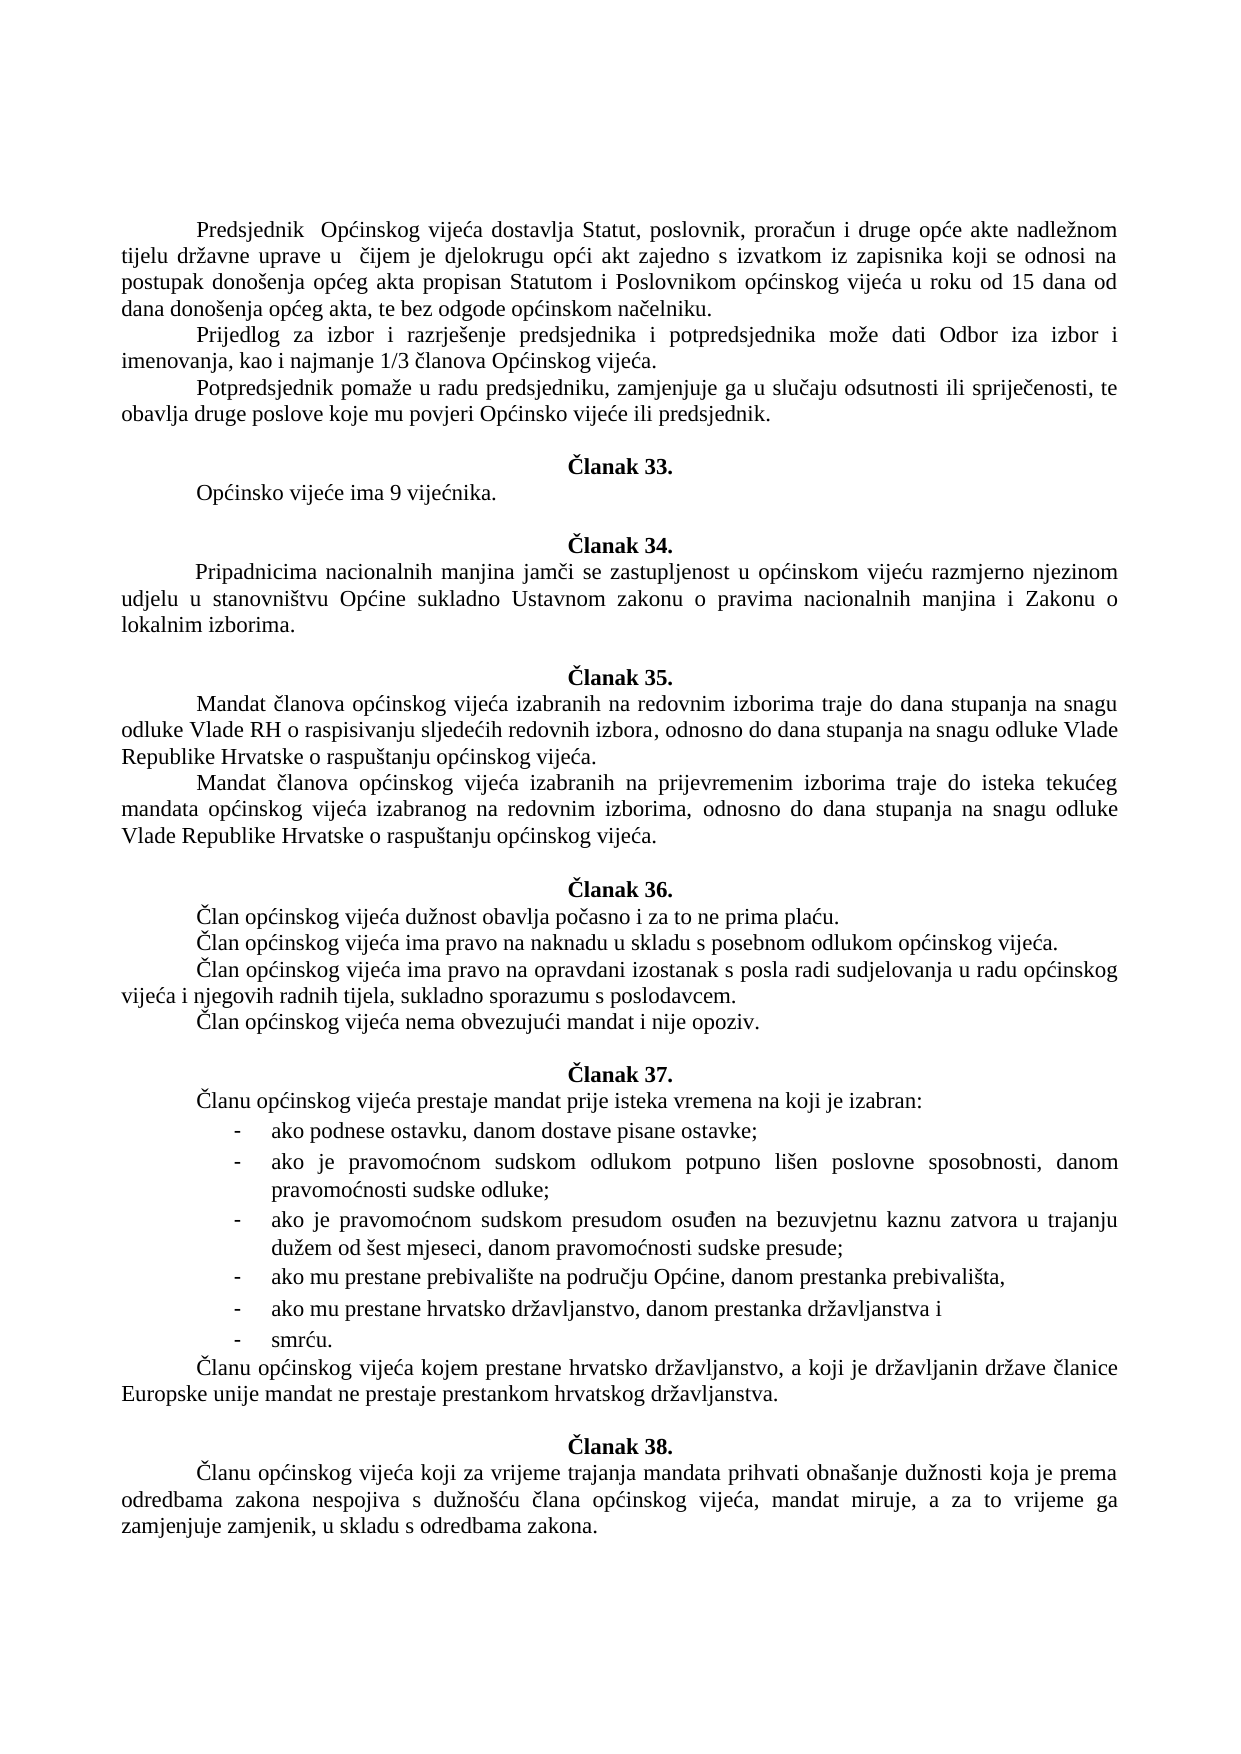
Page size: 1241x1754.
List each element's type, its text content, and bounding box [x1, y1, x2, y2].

text Članak 38. [121, 1433, 1119, 1459]
text Mandat članova općinskog vijeća izabranih na redovnim izborima traje do dana stupanja na snagu odluke Vlade RH o raspisivanju sljedećih redovnih izbora, odnosno do dana stupanja na snagu odluke Vlade Republike Hrvatske o raspuštanju općinskog vijeća. [121, 690, 1119, 769]
list ako je pravomoćnom sudskom presudom osuđen na bezuvjetnu kaznu zatvora u trajanju dužem od šest mjeseci, danom pravomoćnosti sudske presude; [233, 1203, 1119, 1260]
list smrću. [233, 1323, 1119, 1354]
text Pripadnicima nacionalnih manjina jamči se zastupljenost u općinskom vijeću razmjerno njezinom udjelu u stanovništvu Općine sukladno Ustavnom zakonu o pravima nacionalnih manjina i Zakonu o lokalnim izborima. [121, 558, 1119, 637]
list ako mu prestane hrvatsko državljanstvo, danom prestanka državljanstva i [233, 1291, 1119, 1323]
text Članak 35. [121, 664, 1119, 690]
text Mandat članova općinskog vijeća izabranih na prijevremenim izborima traje do isteka tekućeg mandata općinskog vijeća izabranog na redovnim izborima, odnosno do dana stupanja na snagu odluke Vlade Republike Hrvatske o raspuštanju općinskog vijeća. [121, 769, 1119, 848]
text Članu općinskog vijeća koji za vrijeme trajanja mandata prihvati obnašanje dužnosti koja je prema odredbama zakona nespojiva s dužnošću člana općinskog vijeća, mandat miruje, a za to vrijeme ga zamjenjuje zamjenik, u skladu s odredbama zakona. [121, 1459, 1119, 1538]
text Potpredsjednik pomaže u radu predsjedniku, zamjenjuje ga u slučaju odsutnosti ili spriječenosti, te obavlja druge poslove koje mu povjeri Općinsko vijeće ili predsjednik. [121, 374, 1119, 426]
text Član općinskog vijeća nema obvezujući mandat i nije opoziv. [121, 1008, 1119, 1035]
text Član općinskog vijeća ima pravo na naknadu u skladu s posebnom odlukom općinskog vijeća. [121, 929, 1119, 956]
text Član općinskog vijeća dužnost obavlja počasno i za to ne prima plaću. [121, 903, 1119, 929]
text Članak 33. [121, 453, 1119, 479]
text Članu općinskog vijeća kojem prestane hrvatsko državljanstvo, a koji je državljanin države članice Europske unije mandat ne prestaje prestankom hrvatskog državljanstva. [121, 1354, 1119, 1407]
list ako je pravomoćnom sudskom odlukom potpuno lišen poslovne sposobnosti, danom pravomoćnosti sudske odluke; [233, 1145, 1119, 1203]
list ako mu prestane prebivalište na području Općine, danom prestanka prebivališta, [233, 1260, 1119, 1291]
text Članak 36. [121, 877, 1119, 903]
text Općinsko vijeće ima 9 vijećnika. [121, 479, 1119, 506]
list ako podnese ostavku, danom dostave pisane ostavke; [233, 1114, 1119, 1145]
text Članu općinskog vijeća prestaje mandat prije isteka vremena na koji je izabran: [121, 1087, 1119, 1114]
text Prijedlog za izbor i razrješenje predsjednika i potpredsjednika može dati Odbor iza izbor i imenovanja, kao i najmanje 1/3 članova Općinskog vijeća. [121, 321, 1119, 374]
text Članak 34. [121, 532, 1119, 558]
text Član općinskog vijeća ima pravo na opravdani izostanak s posla radi sudjelovanja u radu općinskog vijeća i njegovih radnih tijela, sukladno sporazumu s poslodavcem. [121, 956, 1119, 1008]
text Predsjednik Općinskog vijeća dostavlja Statut, poslovnik, proračun i druge opće akte nadležnom tijelu državne uprave u čijem je djelokrugu opći akt zajedno s izvatkom iz zapisnika koji se odnosi na postupak donošenja općeg akta propisan Statutom i Poslovnikom općinskog vijeća u roku od 15 dana od dana donošenja općeg akta, te bez odgode općinskom načelniku. [121, 216, 1119, 321]
text Članak 37. [121, 1061, 1119, 1087]
